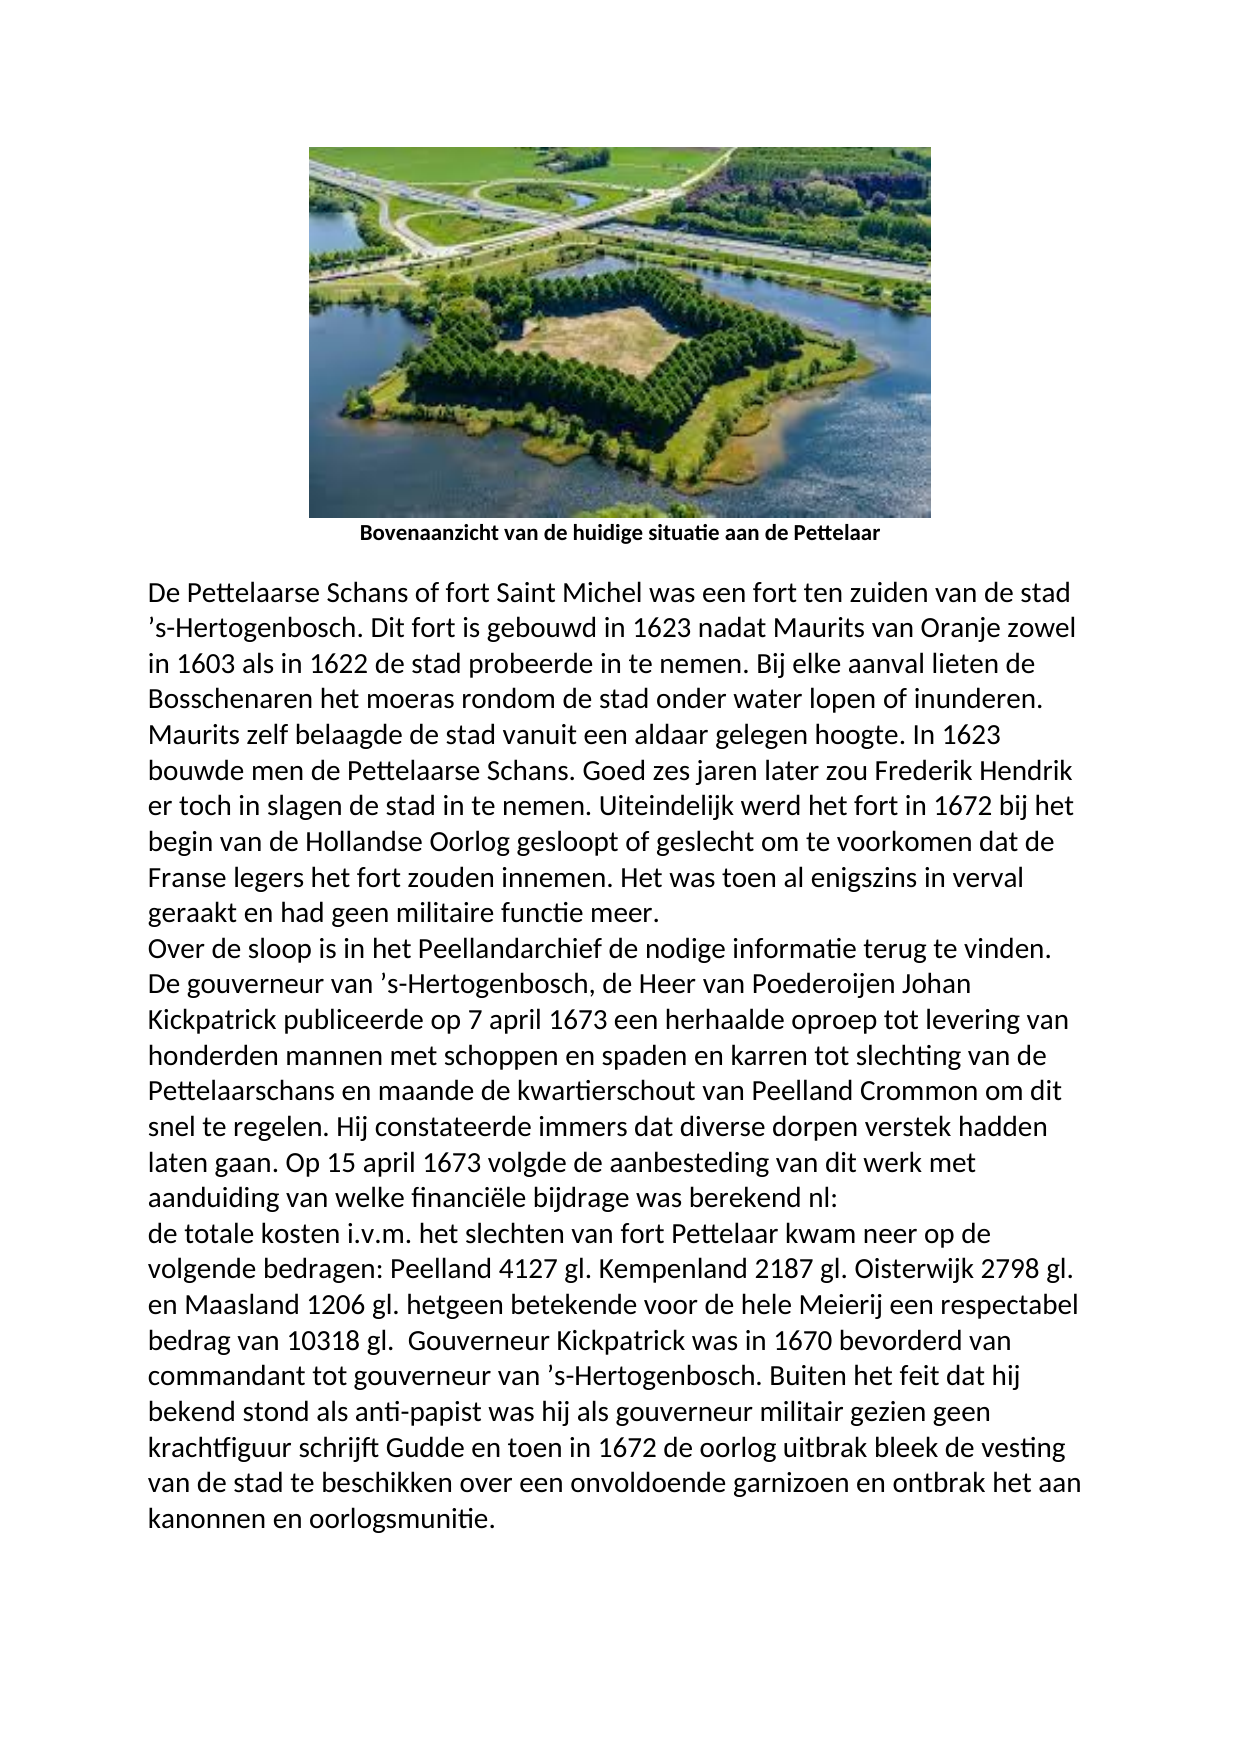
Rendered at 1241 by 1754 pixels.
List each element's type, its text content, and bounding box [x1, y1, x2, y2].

text De Pettelaarse Schans of fort Saint Michel was een fort ten zuiden van de stad ’s-Hertogenbosch. Dit fort is gebouwd in 1623 nadat Maurits van Oranje zowel in 1603 als in 1622 de stad probeerde in te nemen. Bij elke aanval lieten de Bosschenaren het moeras rondom de stad onder water lopen of inunderen. Maurits zelf belaagde de stad vanuit een aldaar gelegen hoogte. In 1623 bouwde men de Pettelaarse Schans. Goed zes jaren later zou Frederik Hendrik er toch in slagen de stad in te nemen. Uiteindelijk werd het fort in 1672 bij het begin van de Hollandse Oorlog gesloopt of geslecht om te voorkomen dat de Franse legers het fort zouden innemen. Het was toen al enigszins in verval geraakt en had geen militaire functie meer. [148, 574, 1093, 930]
text Bovenaanzicht van de huidige situatie aan de Pettelaar [148, 518, 1093, 546]
text de totale kosten i.v.m. het slechten van fort Pettelaar kwam neer op de volgende bedragen: Peelland 4127 gl. Kempenland 2187 gl. Oisterwijk 2798 gl. en Maasland 1206 gl. hetgeen betekende voor de hele Meierij een respectabel bedrag van 10318 gl. Gouverneur Kickpatrick was in 1670 bevorderd van commandant tot gouverneur van ’s-Hertogenbosch. Buiten het feit dat hij bekend stond als anti-papist was hij als gouverneur militair gezien geen krachtfiguur schrijft Gudde en toen in 1672 de oorlog uitbrak bleek de vesting van de stad te beschikken over een onvoldoende garnizoen en ontbrak het aan kanonnen en oorlogsmunitie. [148, 1215, 1093, 1536]
text De gouverneur van ’s-Hertogenbosch, de Heer van Poederoijen Johan Kickpatrick publiceerde op 7 april 1673 een herhaalde oproep tot levering van honderden mannen met schoppen en spaden en karren tot slechting van de Pettelaarschans en maande de kwartierschout van Peelland Crommon om dit snel te regelen. Hij constateerde immers dat diverse dorpen verstek hadden laten gaan. Op 15 april 1673 volgde de aanbesteding van dit werk met aanduiding van welke financiële bijdrage was berekend nl: [148, 966, 1093, 1215]
picture [309, 147, 931, 518]
text Over de sloop is in het Peellandarchief de nodige informatie terug te vinden. [148, 930, 1093, 966]
